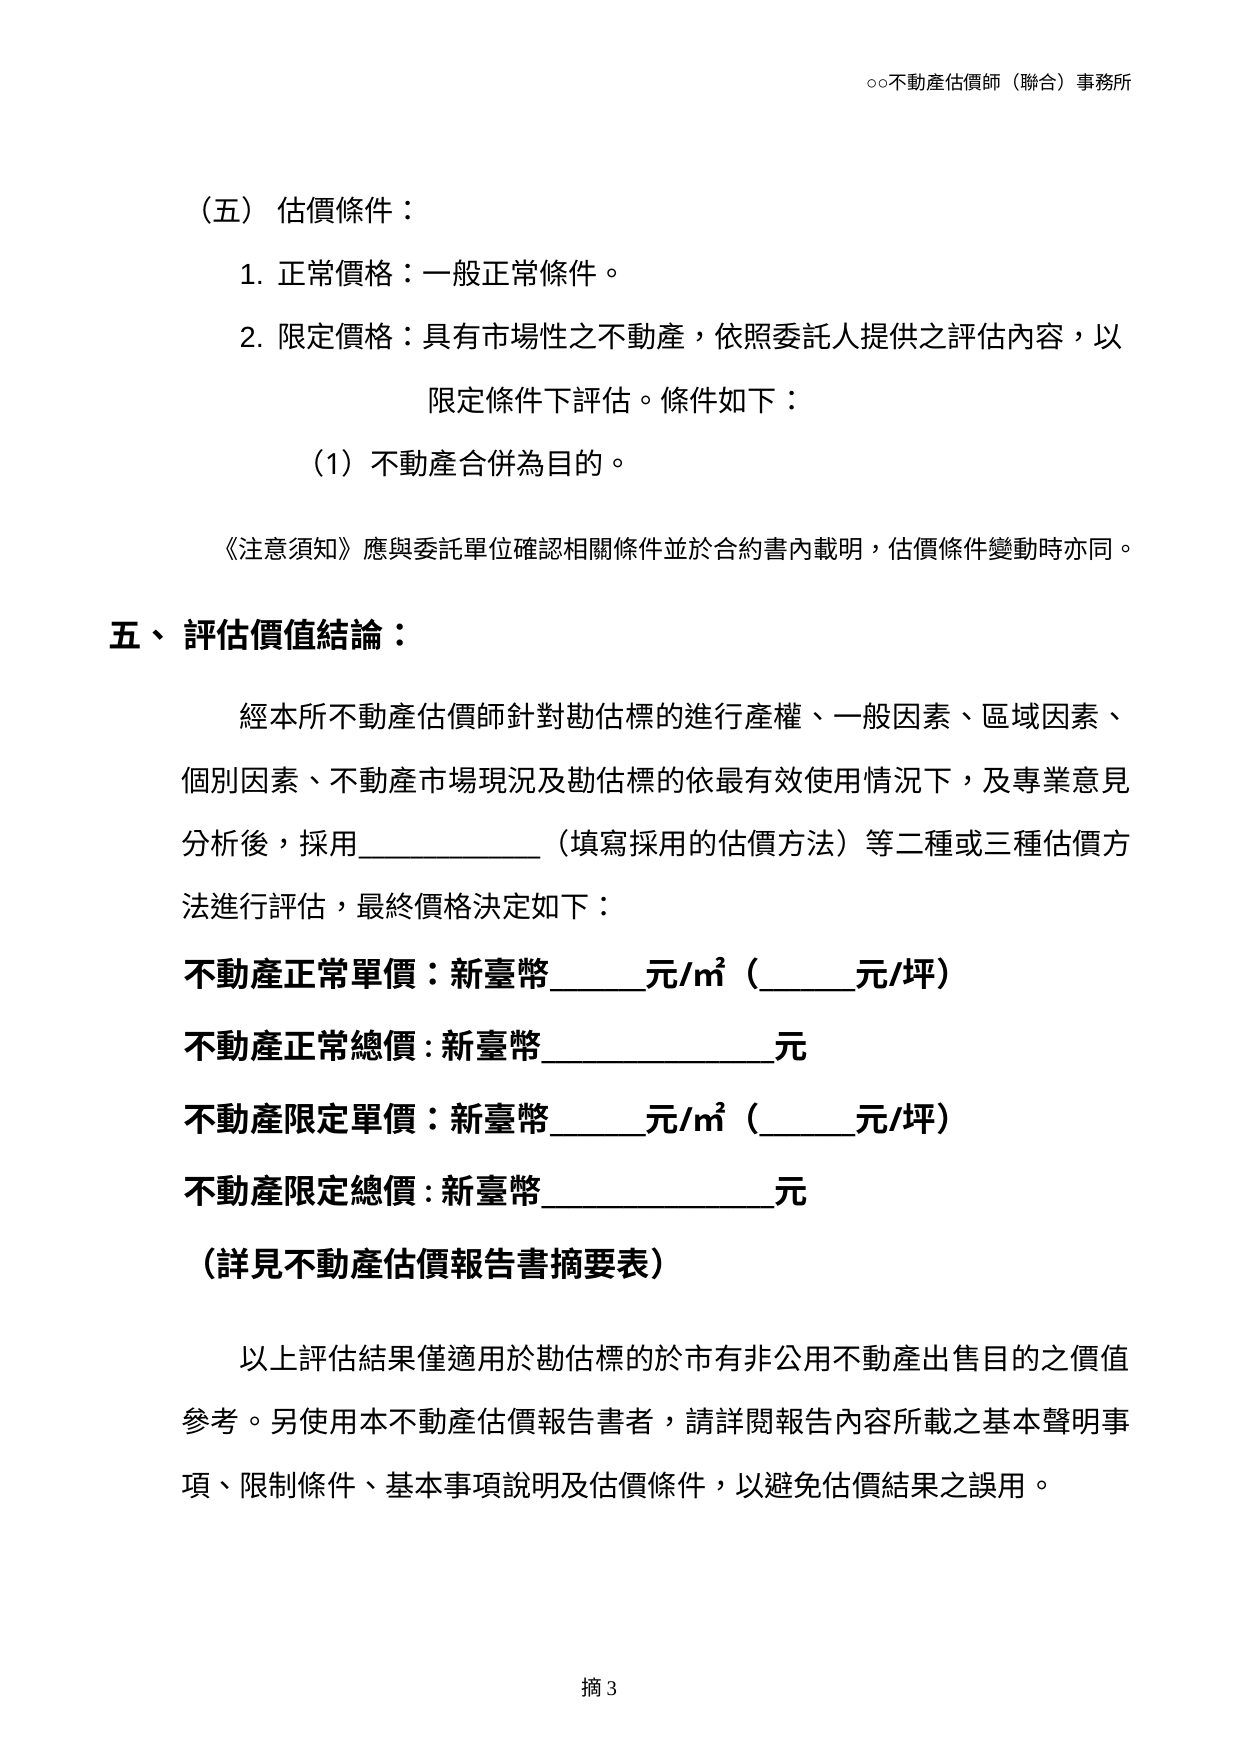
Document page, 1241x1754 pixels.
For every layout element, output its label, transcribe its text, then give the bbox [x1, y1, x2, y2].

list 限定價格：具有市場性之不動產，依照委託人提供之評估內容，以限定條件下評估。條件如下： [239, 314, 1132, 420]
text （1）不動產合併為目的。 [239, 441, 1132, 483]
list 估價條件： [271, 187, 1132, 229]
text 經本所不動產估價師針對勘估標的進行產權、一般因素、區域因素、個別因素、不動產市場現況及勘估標的依最有效使用情況下，及專業意見分析後，採用______________（填寫採用的估價方法）等二種或三種估價方法進行評估，最終價格決定如下： [181, 694, 1132, 926]
list 不動產限定單價：新臺幣_______元/㎡（_______元/坪） [108, 1093, 1132, 1141]
text 《注意須知》應與委託單位確認相關條件並於合約書內載明，估價條件變動時亦同。 [213, 529, 1132, 566]
list （詳見不動產估價報告書摘要表） [108, 1238, 1132, 1286]
list 正常價格：一般正常條件。 [239, 251, 1132, 293]
list 不動產限定總價：新臺幣_________________元 [108, 1165, 1132, 1214]
text 以上評估結果僅適用於勘估標的於市有非公用不動產出售目的之價值參考。另使用本不動產估價報告書者，請詳閱報告內容所載之基本聲明事項、限制條件、基本事項說明及估價條件，以避免估價結果之誤用。 [181, 1335, 1132, 1504]
list 不動產正常單價：新臺幣_______元/㎡（_______元/坪） [108, 947, 1132, 996]
list 不動產正常總價：新臺幣_________________元 [108, 1020, 1132, 1068]
list 評估價值結論： [108, 609, 1132, 657]
